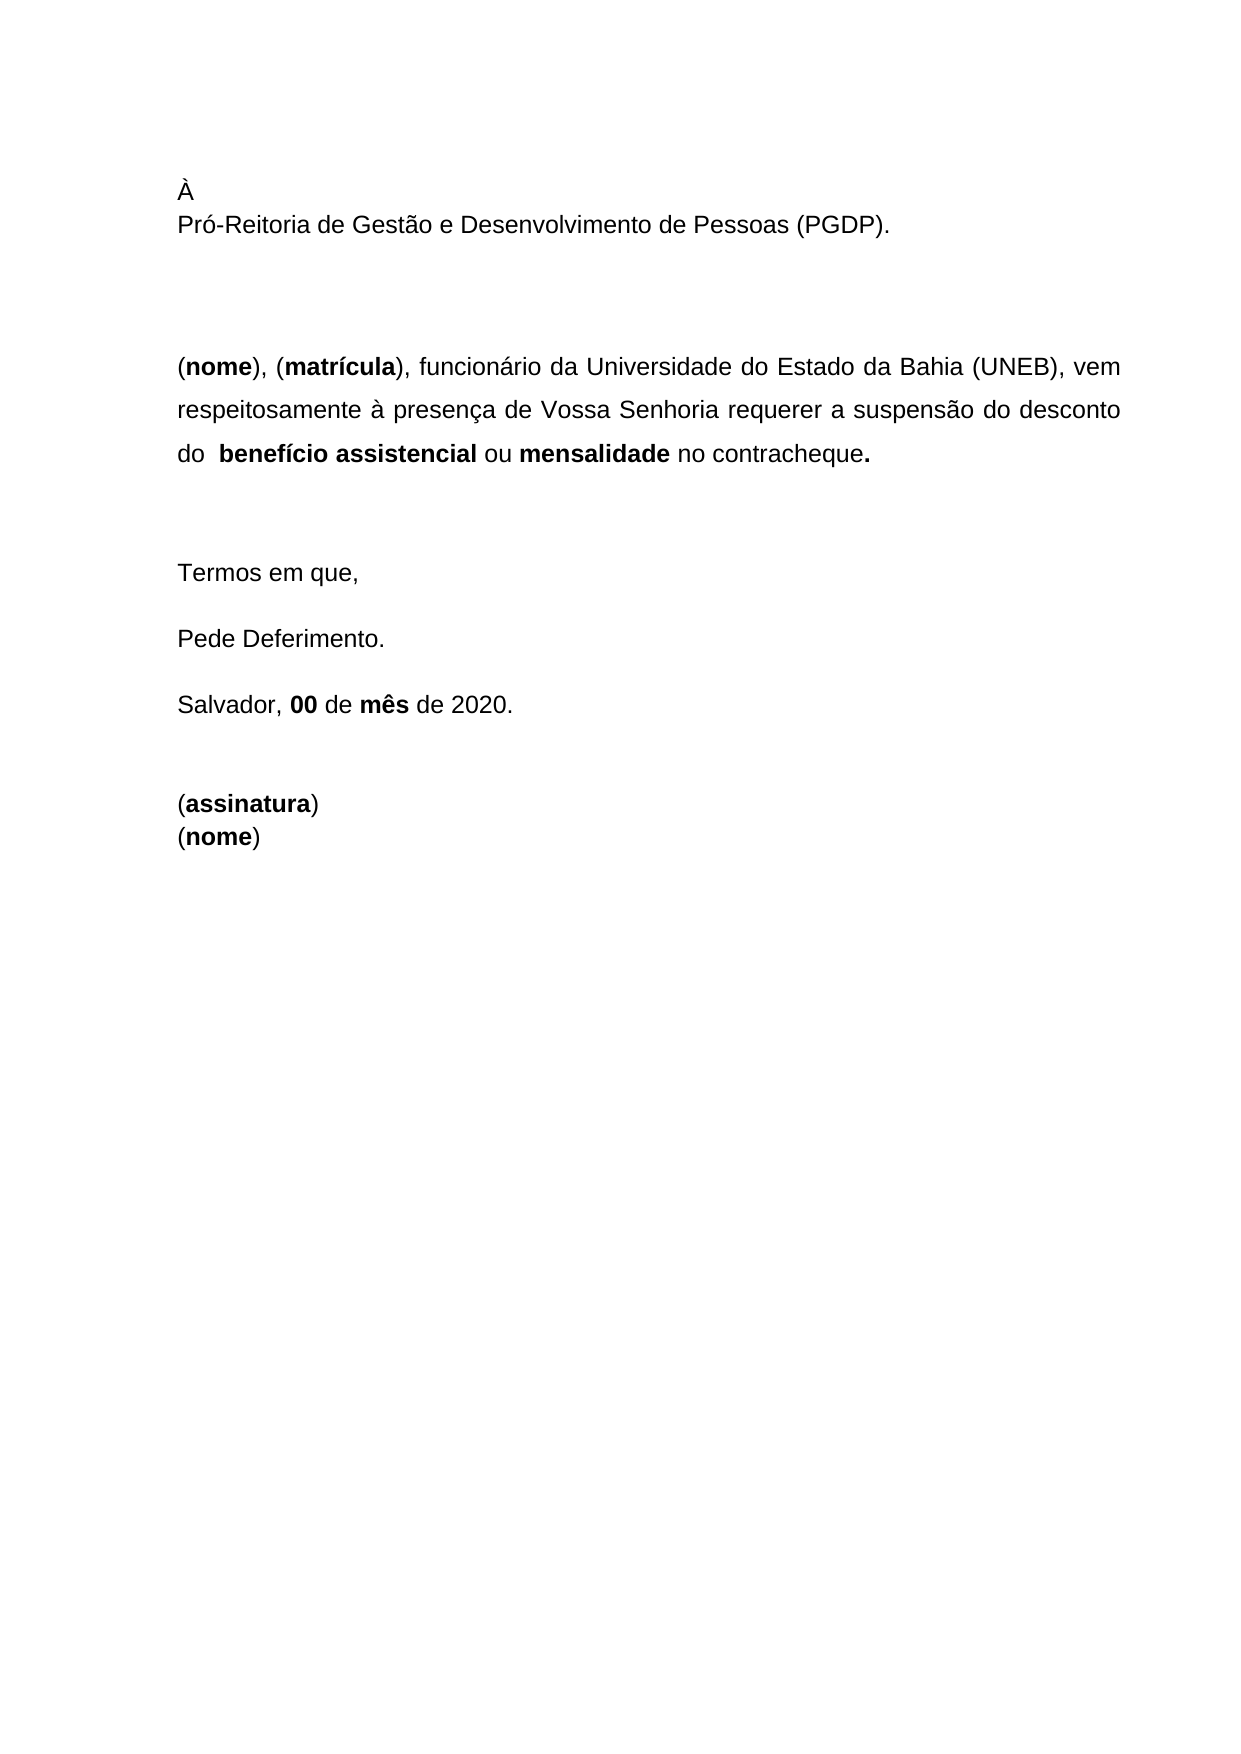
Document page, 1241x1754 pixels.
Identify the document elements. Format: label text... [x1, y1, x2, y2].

text (nome) [177, 822, 1122, 851]
text À [177, 177, 1122, 206]
text (nome), (matrícula), funcionário da Universidade do Estado da Bahia (UNEB), vem respeitosamente à presença de Vossa Senhoria requerer a suspensão do desconto do benefício assistencial ou mensalidade no contracheque. [177, 352, 1122, 467]
text Pró-Reitoria de Gestão e Desenvolvimento de Pessoas (PGDP). [177, 210, 1122, 239]
text Salvador, 00 de mês de 2020. [177, 690, 1122, 719]
text Termos em que, [177, 558, 1122, 587]
text Pede Deferimento. [177, 624, 1122, 653]
text (assinatura) [177, 789, 1122, 818]
